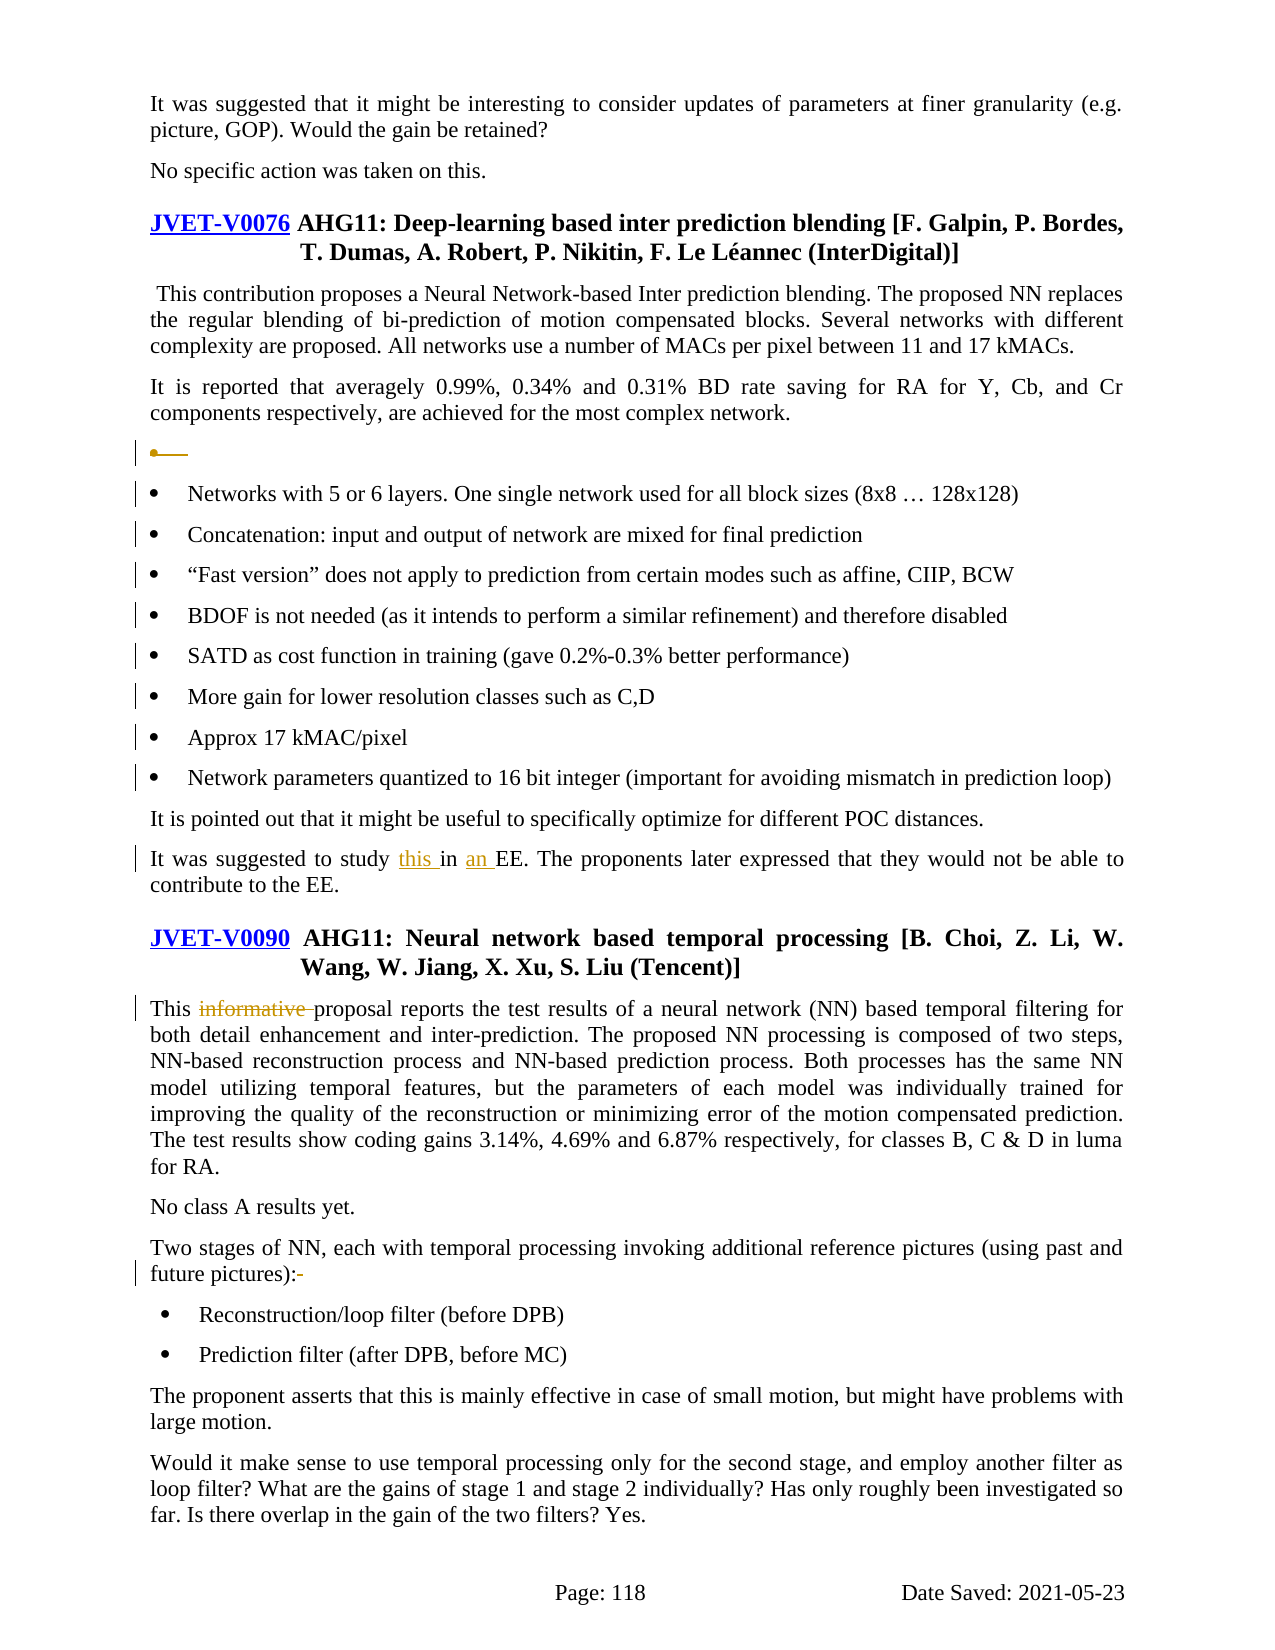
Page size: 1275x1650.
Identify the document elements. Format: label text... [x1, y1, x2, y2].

text The proponent asserts that this is mainly effective in case of small motion, but might have problems with large motion. [150, 1382, 1125, 1434]
list SATD as cost function in training (gave 0.2%-0.3% better performance) [150, 643, 1125, 669]
list More gain for lower resolution classes such as C,D [150, 683, 1125, 709]
text It was suggested that it might be interesting to consider updates of parameters at finer granularity (e.g. picture, GOP). Would the gain be retained? [150, 90, 1125, 143]
text It is pointed out that it might be useful to specifically optimize for different POC distances. [150, 805, 1125, 831]
list Prediction filter (after DPB, before MC) [161, 1341, 1125, 1367]
text It is reported that averagely 0.99%, 0.34% and 0.31% BD rate saving for RA for Y, Cb, and Cr components respectively, are achieved for the most complex network. [150, 373, 1125, 426]
text Two stages of NN, each with temporal processing invoking additional reference pictures (using past and future pictures): [150, 1234, 1125, 1286]
subtitle JVET-V0076 AHG11: Deep-learning based inter prediction blending [F. Galpin, P. Bordes, T. Dumas, A. Robert, P. Nikitin, F. Le Léannec (InterDigital)] [150, 208, 1125, 266]
list Reconstruction/loop filter (before DPB) [161, 1301, 1125, 1327]
list Concatenation: input and output of network are mixed for final prediction [150, 521, 1125, 547]
text This contribution proposes a Neural Network-based Inter prediction blending. The proposed NN replaces the regular blending of bi-prediction of motion compensated blocks. Several networks with different complexity are proposed. All networks use a number of MACs per pixel between 11 and 17 kMACs. [150, 280, 1125, 359]
list Approx 17 kMAC/pixel [150, 724, 1125, 750]
list BDOF is not needed (as it intends to perform a similar refinement) and therefore disabled [150, 602, 1125, 628]
list Networks with 5 or 6 layers. One single network used for all block sizes (8x8 … 128x128) [150, 481, 1125, 507]
list “Fast version” does not apply to prediction from certain modes such as affine, CIIP, BCW [150, 562, 1125, 588]
subtitle JVET-V0090 AHG11: Neural network based temporal processing [B. Choi, Z. Li, W. Wang, W. Jiang, X. Xu, S. Liu (Tencent)] [150, 923, 1125, 980]
text This proposal reports the test results of a neural network (NN) based temporal filtering for both detail enhancement and inter-prediction. The proposed NN processing is composed of two steps, NN-based reconstruction process and NN-based prediction process. Both processes has the same NN model utilizing temporal features, but the parameters of each model was individually trained for improving the quality of the reconstruction or minimizing error of the motion compensated prediction. The test results show coding gains 3.14%, 4.69% and 6.87% respectively, for classes B, C & D in luma for RA. [150, 994, 1125, 1179]
text No specific action was taken on this. [150, 157, 1125, 183]
text No class A results yet. [150, 1193, 1125, 1219]
text Would it make sense to use temporal processing only for the second stage, and employ another filter as loop filter? What are the gains of stage 1 and stage 2 individually? Has only roughly been investigated so far. Is there overlap in the gain of the two filters? Yes. [150, 1448, 1125, 1528]
text It was suggested to study in EE. The proponents later expressed that they would not be able to contribute to the EE. [150, 845, 1125, 898]
list Network parameters quantized to 16 bit integer (important for avoiding mismatch in prediction loop) [150, 764, 1125, 791]
